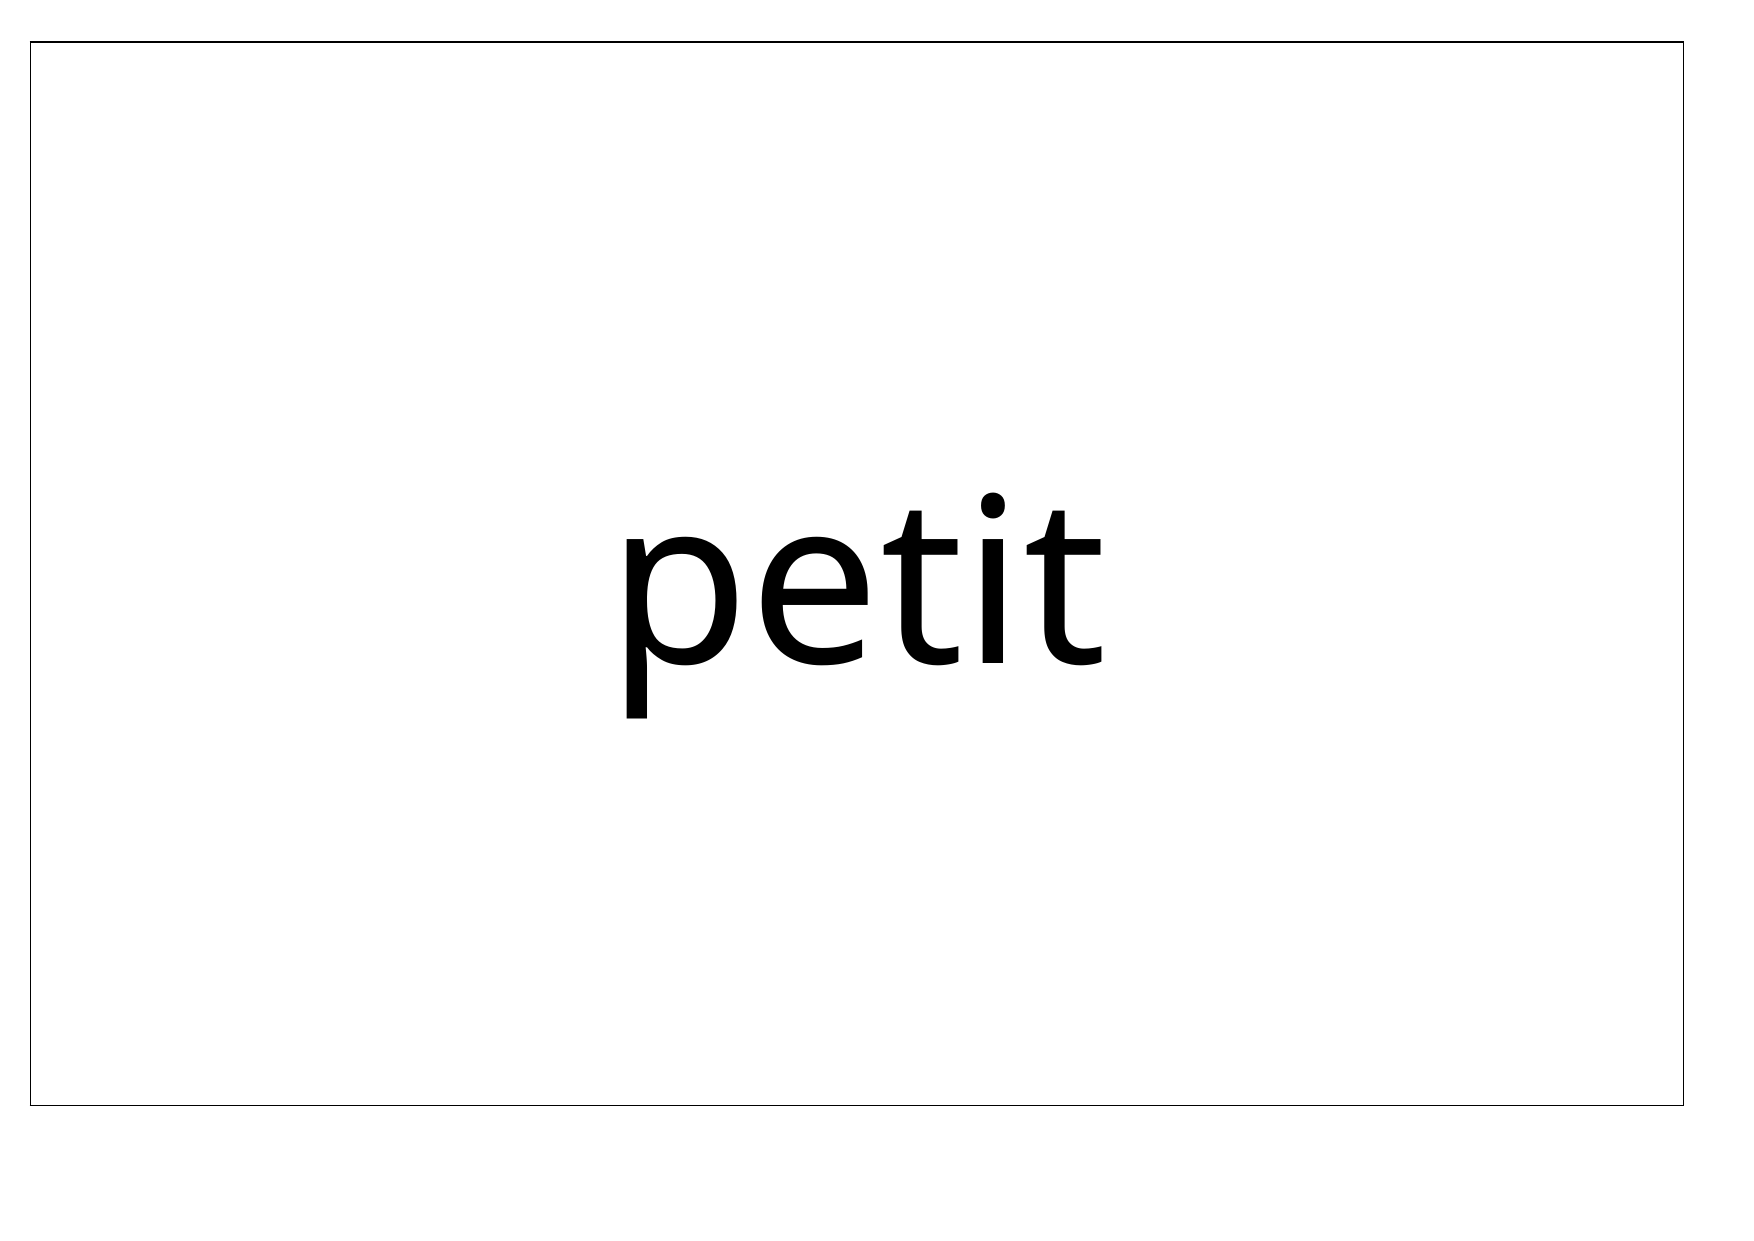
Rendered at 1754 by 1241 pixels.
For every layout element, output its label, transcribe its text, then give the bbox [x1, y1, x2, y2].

table_cell petit [31, 43, 1683, 1104]
